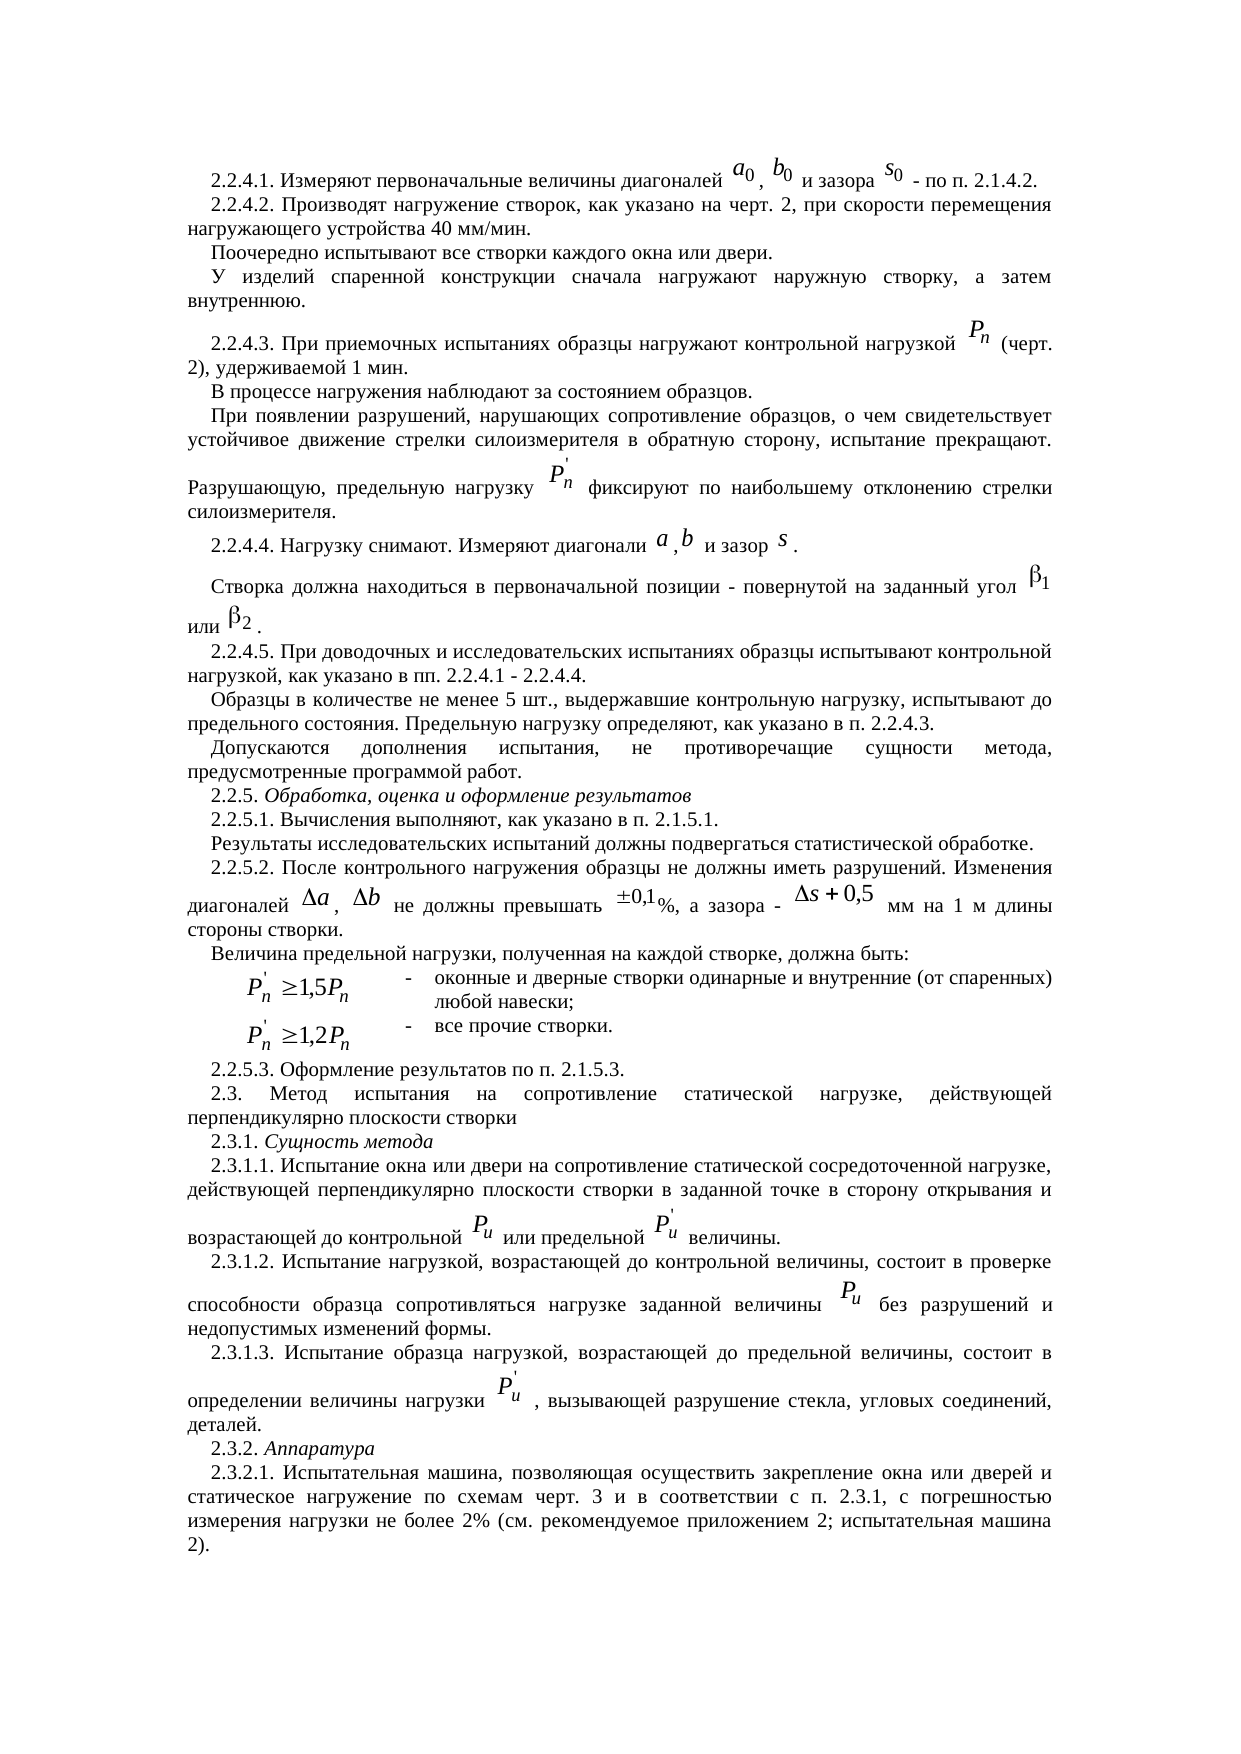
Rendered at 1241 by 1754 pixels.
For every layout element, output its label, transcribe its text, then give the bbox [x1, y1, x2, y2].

text 2.3. Метод испытания на сопротивление статической нагрузке, действующей перпендикулярно плоскости створки [187, 1081, 1053, 1129]
text 2.2.4.2. Производят нагружение створок, как указано на черт. 2, при скорости перемещения нагружающего устройства 40 мм/мин. [187, 192, 1053, 240]
text 2.2.4.5. При доводочных и исследовательских испытаниях образцы испытывают контрольной нагрузкой, как указано в пп. 2.2.4.1 - 2.2.4.4. [187, 638, 1053, 687]
text 2.3.1. Сущность метода [187, 1129, 1053, 1153]
text Результаты исследовательских испытаний должны подвергаться статистической обработке. [187, 831, 1053, 855]
text 2.2.5. Обработка, оценка и оформление результатов [187, 783, 1053, 807]
table_header - [394, 965, 423, 1013]
text 2.2.4.3. При приемочных испытаниях образцы нагружают контрольной нагрузкой (черт. 2), удерживаемой 1 мин. [187, 312, 1053, 378]
text Поочередно испытывают все створки каждого окна или двери. [187, 240, 1053, 264]
text 2.2.4.1. Измеряют первоначальные величины диагоналей , и зазора - по п. 2.1.4.2. [187, 150, 1053, 192]
text 2.3.1.3. Испытание образца нагрузкой, возрастающей до предельной величины, состоит в определении величины нагрузки , вызывающей разрушение стекла, угловых соединений, деталей. [187, 1339, 1053, 1436]
text 2.3.1.2. Испытание нагрузкой, возрастающей до контрольной величины, состоит в проверке способности образца сопротивляться нагрузке заданной величины без разрушений и недопустимых изменений формы. [187, 1249, 1053, 1339]
text 2.3.2. Аппаратура [187, 1436, 1053, 1460]
text 2.2.5.2. После контрольного нагружения образцы не должны иметь разрушений. Изменения диагоналей , не должны превышать %, а зазора - мм на 1 м длины стороны створки. [187, 855, 1053, 941]
table_header [232, 965, 394, 1013]
table_cell [232, 1013, 394, 1057]
text У изделий спаренной конструкции сначала нагружают наружную створку, а затем внутреннюю. [187, 264, 1053, 312]
text 2.2.5.1. Вычисления выполняют, как указано в п. 2.1.5.1. [187, 807, 1053, 831]
text 2.2.5.3. Оформление результатов по п. 2.1.5.3. [187, 1057, 1053, 1081]
table_header оконные и дверные створки одинарные и внутренние (от спаренных) любой навески; [424, 965, 1064, 1013]
text При появлении разрушений, нарушающих сопротивление образцов, о чем свидетельствует устойчивое движение стрелки силоизмерителя в обратную сторону, испытание прекращают. Разрушающую, предельную нагрузку фиксируют по наибольшему отклонению стрелки силоизмерителя. [187, 403, 1053, 523]
text 2.3.2.1. Испытательная машина, позволяющая осуществить закрепление окна или дверей и статическое нагружение по схемам черт. 3 и в соответствии с п. 2.3.1, с погрешностью измерения нагрузки не более 2% (см. рекомендуемое приложением 2; испытательная машина 2). [187, 1460, 1053, 1556]
text 2.2.4.4. Нагрузку снимают. Измеряют диагонали , и зазор . [187, 523, 1053, 557]
text Створка должна находиться в первоначальной позиции - повернутой на заданный угол или . [187, 557, 1053, 638]
table_cell все прочие створки. [424, 1013, 1064, 1057]
text В процессе нагружения наблюдают за состоянием образцов. [187, 378, 1053, 403]
text Допускаются дополнения испытания, не противоречащие сущности метода, предусмотренные программой работ. [187, 735, 1053, 783]
text 2.3.1.1. Испытание окна или двери на сопротивление статической сосредоточенной нагрузке, действующей перпендикулярно плоскости створки в заданной точке в сторону открывания и возрастающей до контрольной или предельной величины. [187, 1153, 1053, 1249]
text Величина предельной нагрузки, полученная на каждой створке, должна быть: [187, 941, 1053, 964]
table_cell - [394, 1013, 423, 1057]
text Образцы в количестве не менее 5 шт., выдержавшие контрольную нагрузку, испытывают до предельного состояния. Предельную нагрузку определяют, как указано в п. 2.2.4.3. [187, 687, 1053, 735]
